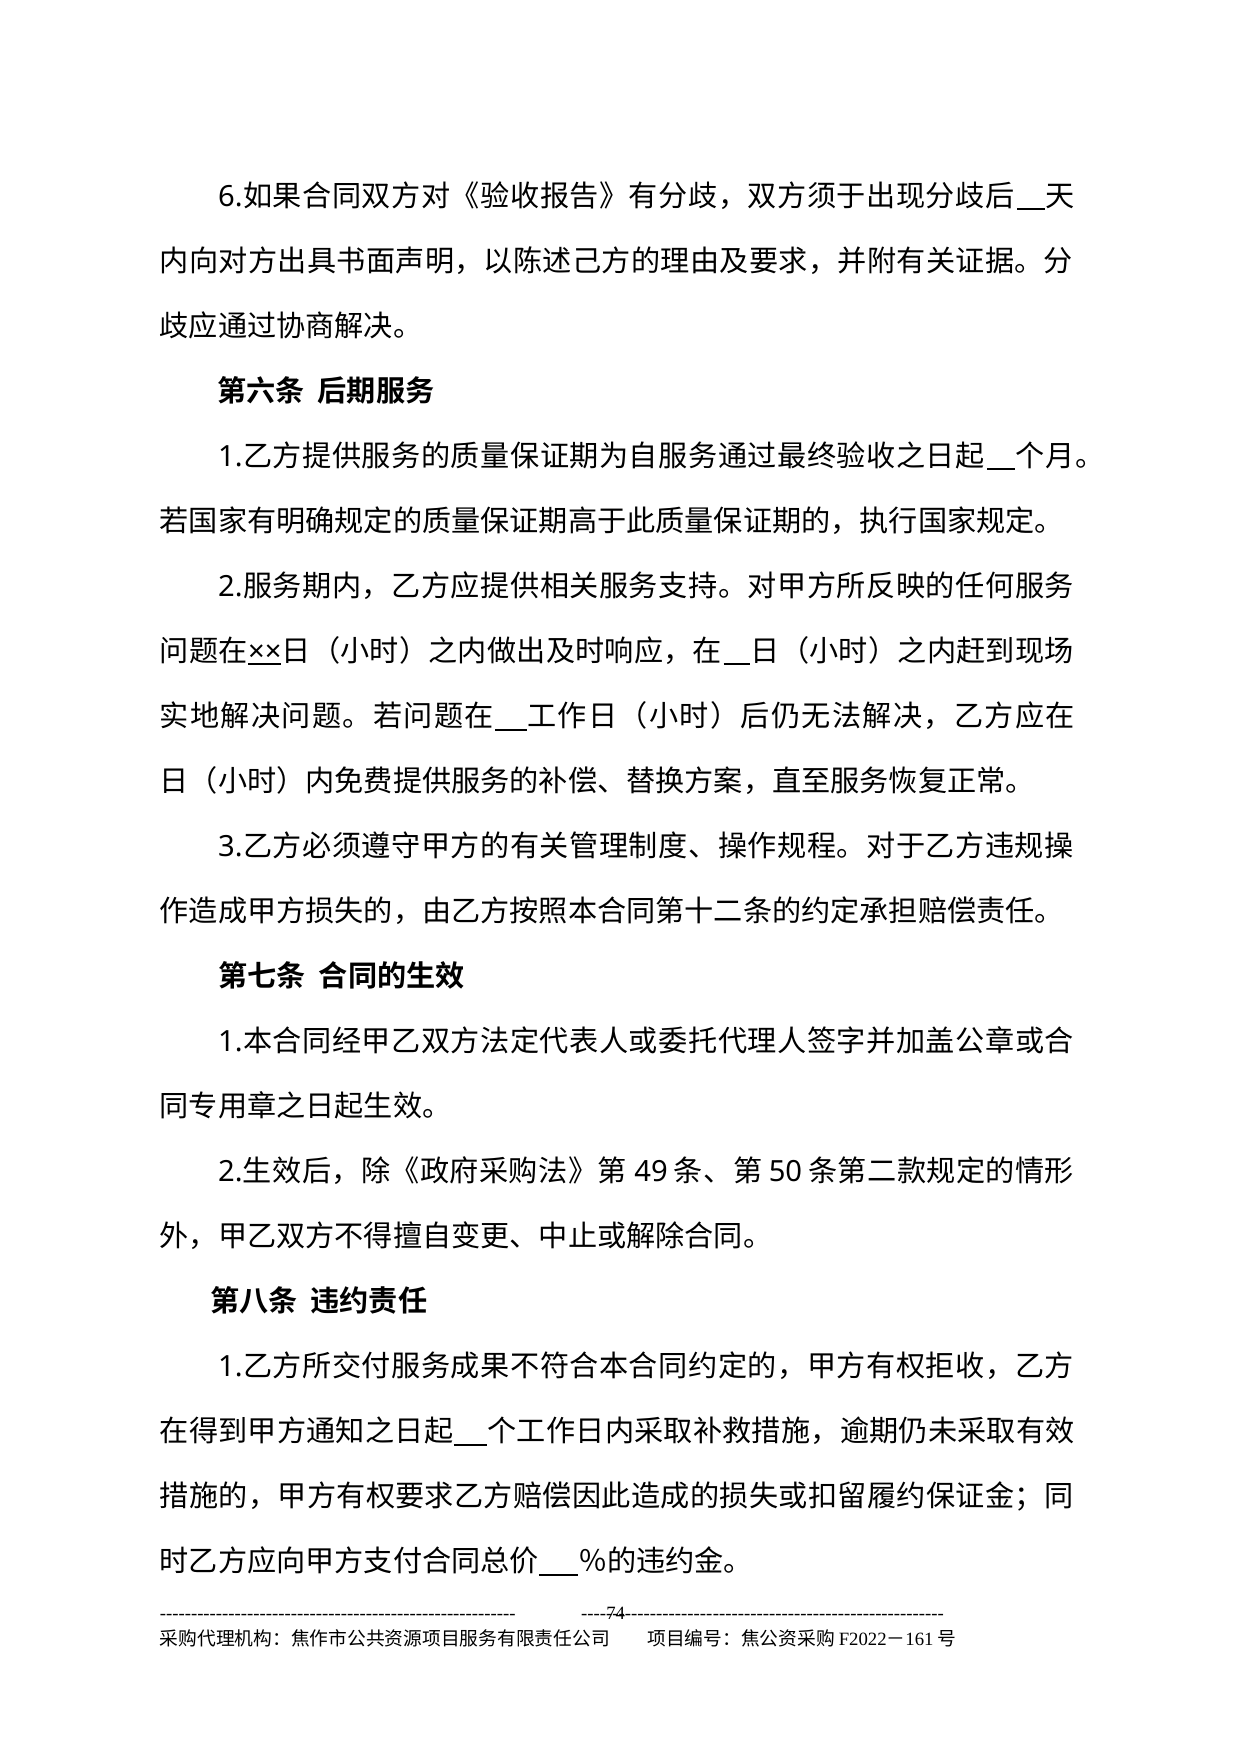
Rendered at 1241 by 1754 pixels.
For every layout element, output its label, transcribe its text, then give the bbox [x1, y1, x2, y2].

text 第八条 违约责任 [210, 1266, 1075, 1331]
text 1.本合同经甲乙双方法定代表人或委托代理人签字并加盖公章或合同专用章之日起生效。 [159, 1006, 1075, 1136]
text 1.乙方所交付服务成果不符合本合同约定的，甲方有权拒收，乙方在得到甲方通知之日起 个工作日内采取补救措施，逾期仍未采取有效措施的，甲方有权要求乙方赔偿因此造成的损失或扣留履约保证金；同时乙方应向甲方支付合同总价 ％的违约金。 [159, 1331, 1075, 1591]
text 2.服务期内，乙方应提供相关服务支持。对甲方所反映的任何服务问题在××日（小时）之内做出及时响应，在 日（小时）之内赶到现场实地解决问题。若问题在 工作日（小时）后仍无法解决，乙方应在 日（小时）内免费提供服务的补偿、替换方案，直至服务恢复正常。 [159, 551, 1075, 811]
text 6.如果合同双方对《验收报告》有分歧，双方须于出现分歧后 天内向对方出具书面声明，以陈述己方的理由及要求，并附有关证据。分歧应通过协商解决。 [159, 161, 1075, 356]
text 第六条 后期服务 [159, 356, 1075, 421]
text 3.乙方必须遵守甲方的有关管理制度、操作规程。对于乙方违规操作造成甲方损失的，由乙方按照本合同第十二条的约定承担赔偿责任。 [159, 811, 1075, 941]
text 1.乙方提供服务的质量保证期为自服务通过最终验收之日起 个月。若国家有明确规定的质量保证期高于此质量保证期的，执行国家规定。 [159, 421, 1075, 551]
text 2.生效后，除《政府采购法》第49条、第50条第二款规定的情形外，甲乙双方不得擅自变更、中止或解除合同。 [159, 1136, 1075, 1266]
text 第七条 合同的生效 [159, 941, 1075, 1006]
